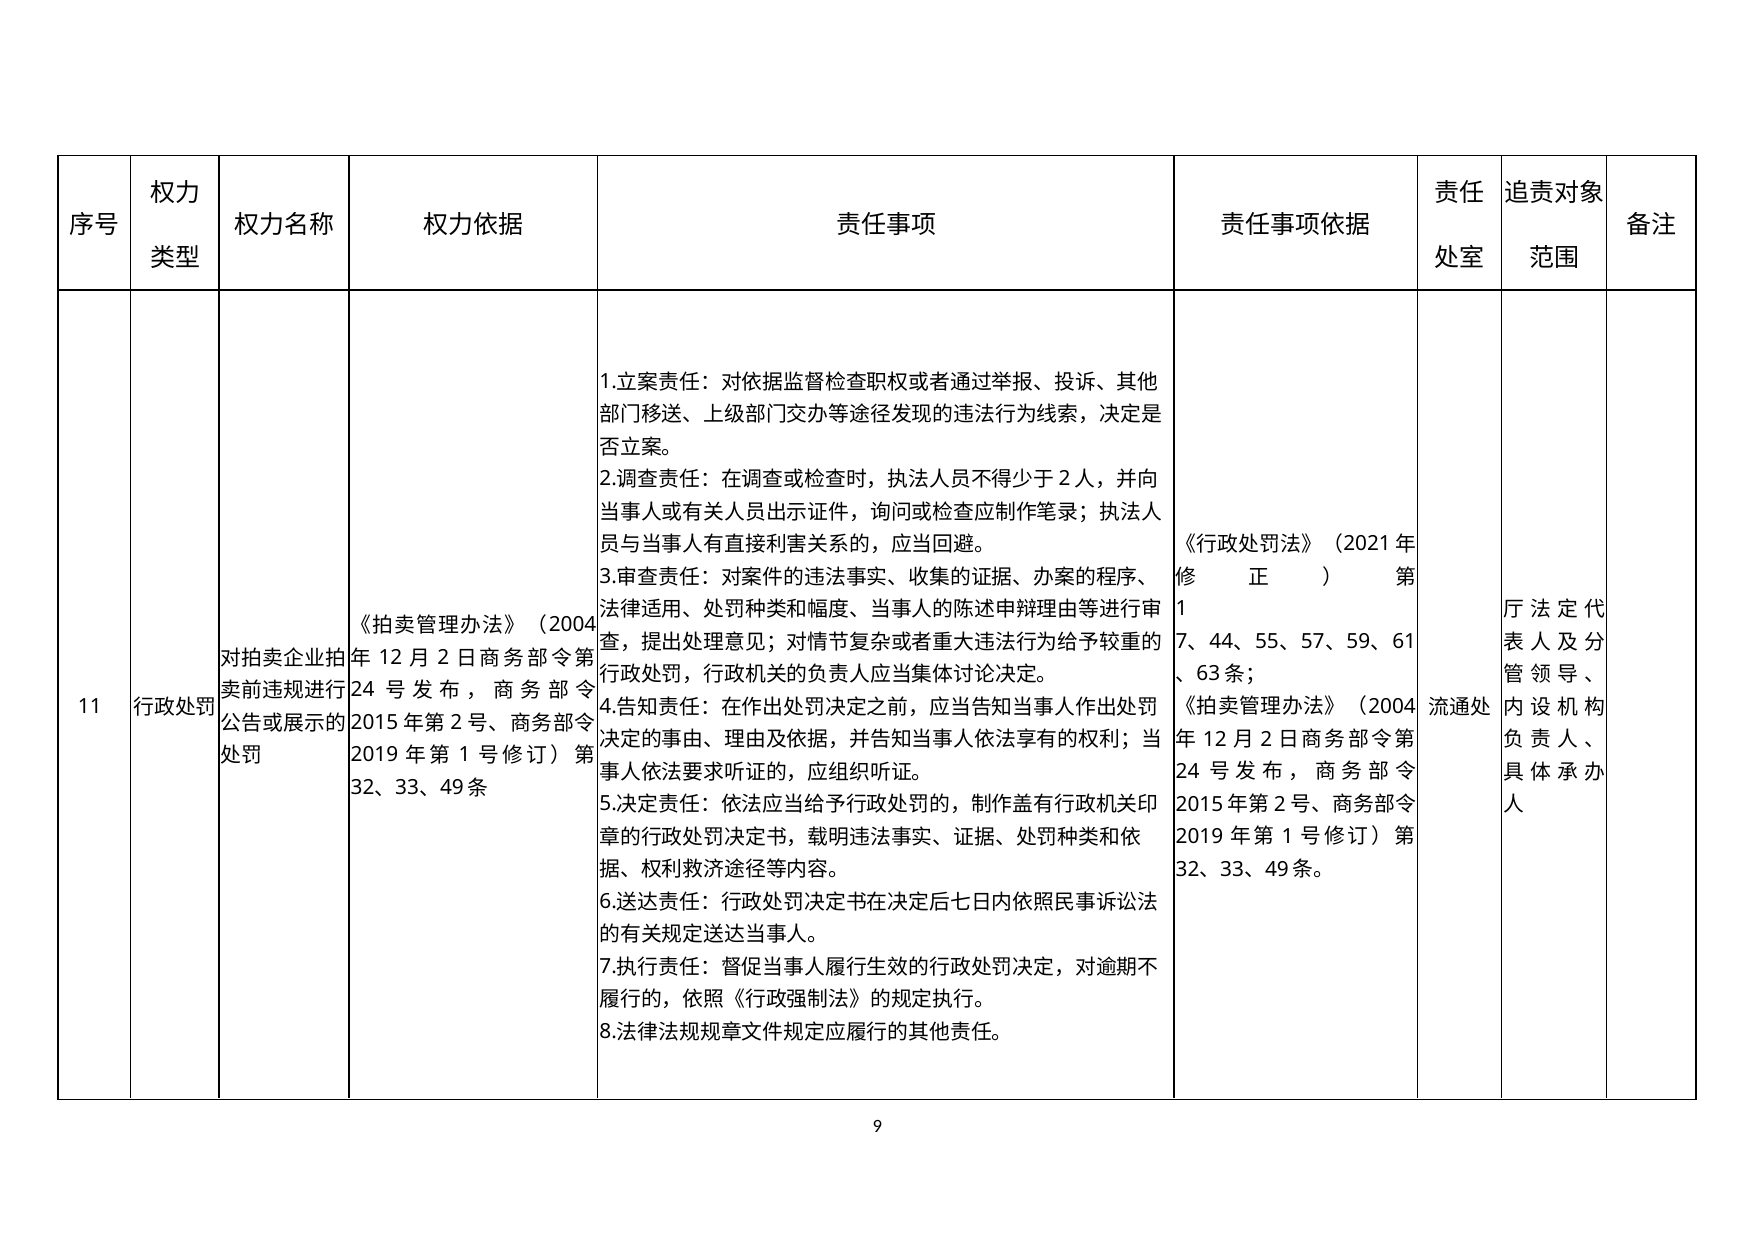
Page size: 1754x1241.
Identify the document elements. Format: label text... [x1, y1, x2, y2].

table_header 责任 处室 [1418, 156, 1501, 289]
table_cell [59, 291, 130, 1098]
table_cell 行政处罚 [131, 291, 218, 1098]
table_cell 流通处 [1418, 291, 1501, 1098]
table_cell 对拍卖企业拍卖前违规进行公告或展示的处罚 [220, 291, 348, 1098]
table_header 权力 类型 [131, 156, 218, 289]
table_cell 厅法定代表人及分管领导、内设机构负责人、具体承办人 [1502, 291, 1606, 1098]
table_header 备注 [1607, 156, 1695, 289]
table_header 责任事项 [598, 156, 1173, 289]
table_cell 《拍卖管理办法》（2004年12月2日商务部令第24号发布，商务部令2015年第2号、商务部令2019年第1号修订）第32、33、49条 [350, 291, 597, 1098]
table_header 权力名称 [220, 156, 348, 289]
table_header 序号 [59, 156, 130, 289]
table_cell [598, 291, 1173, 1098]
table_header 权力依据 [350, 156, 597, 289]
table_header 追责对象范围 [1502, 156, 1606, 289]
table_cell 《行政处罚法》（2021年修正）第17、44、55、57、59、61、63条； 《拍卖管理办法》（2004年12月2日商务部令第24号发布，商务部令2015年第2号、商务部令2019年第1号修订）第32、33、49条。 [1175, 291, 1417, 1098]
table_header 责任事项依据 [1175, 156, 1417, 289]
table_cell [1607, 291, 1695, 1098]
